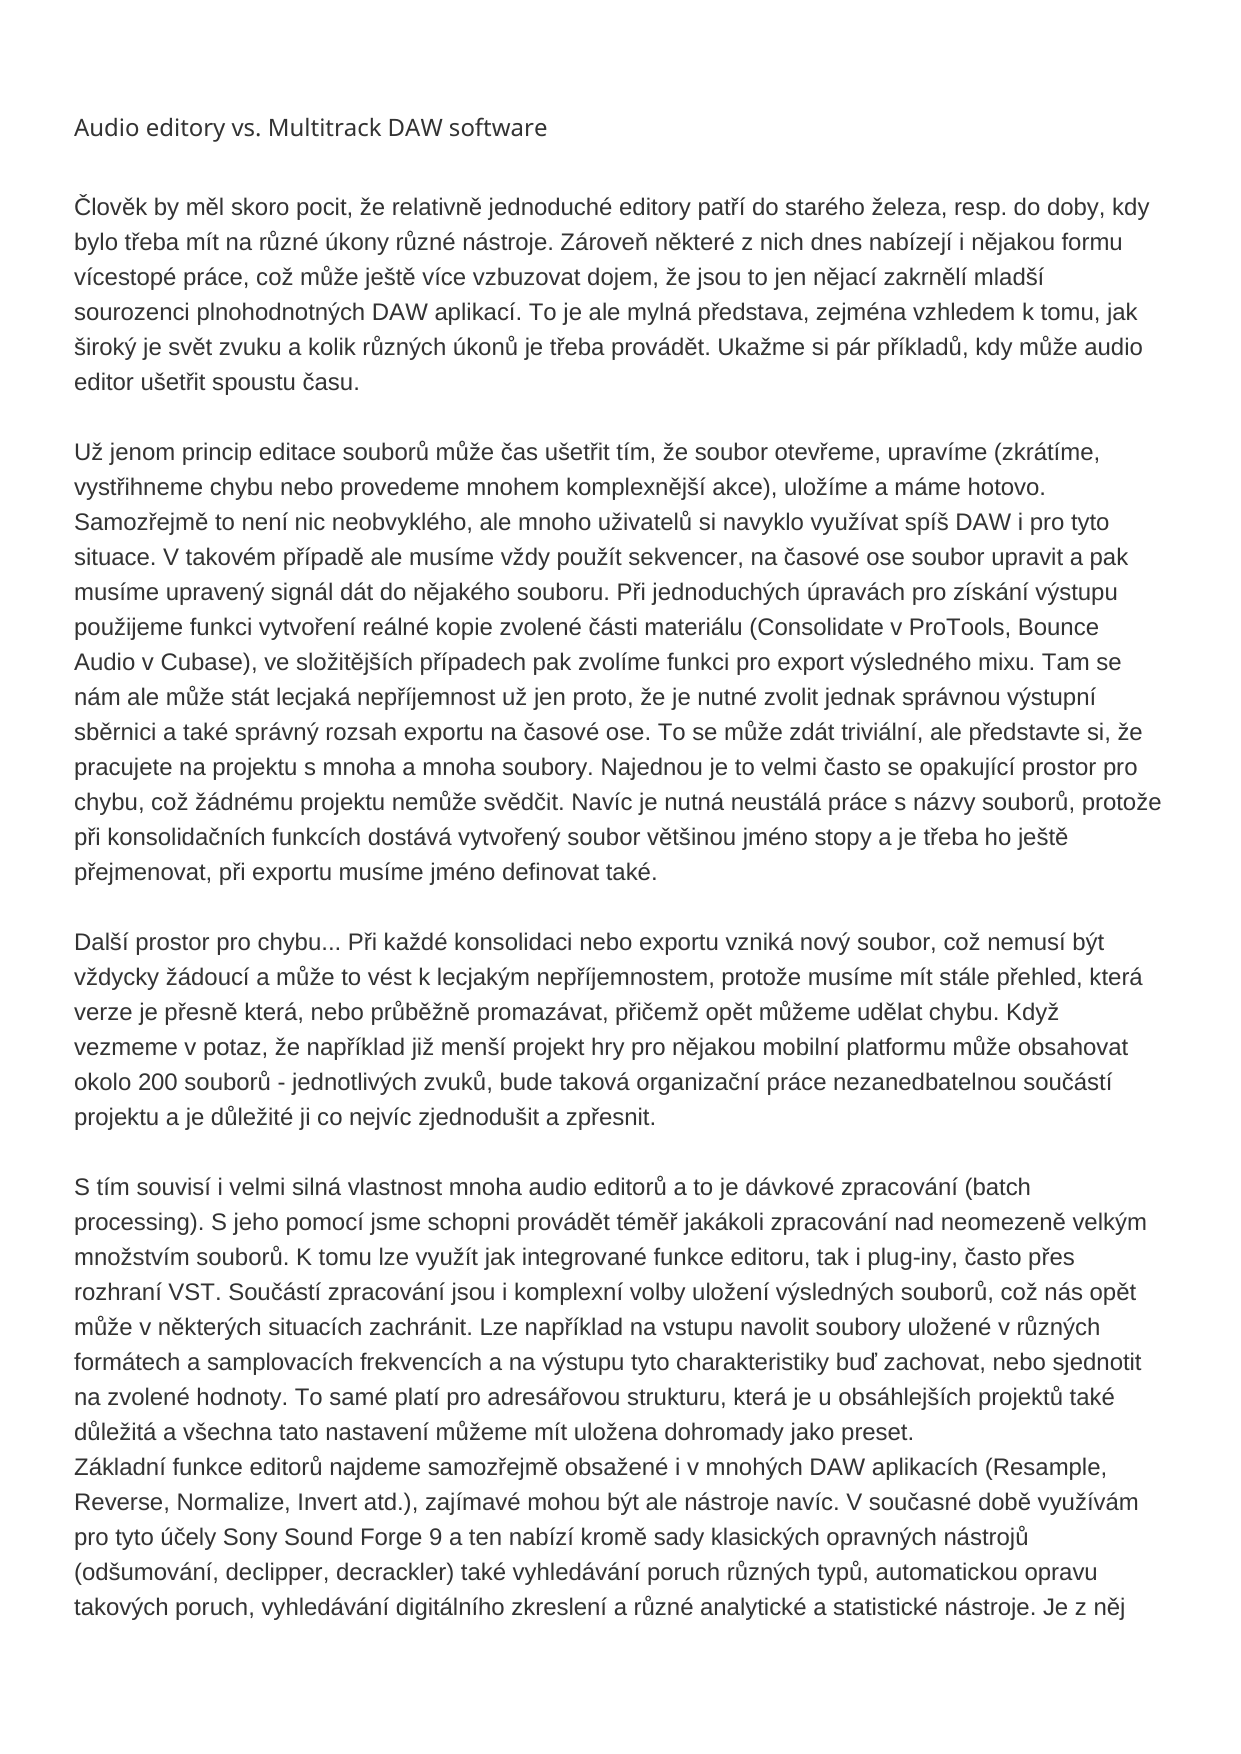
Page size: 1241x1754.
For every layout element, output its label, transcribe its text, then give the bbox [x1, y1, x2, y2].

text Audio editory vs. Multitrack DAW software [74, 74, 1167, 144]
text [74, 150, 1167, 1620]
